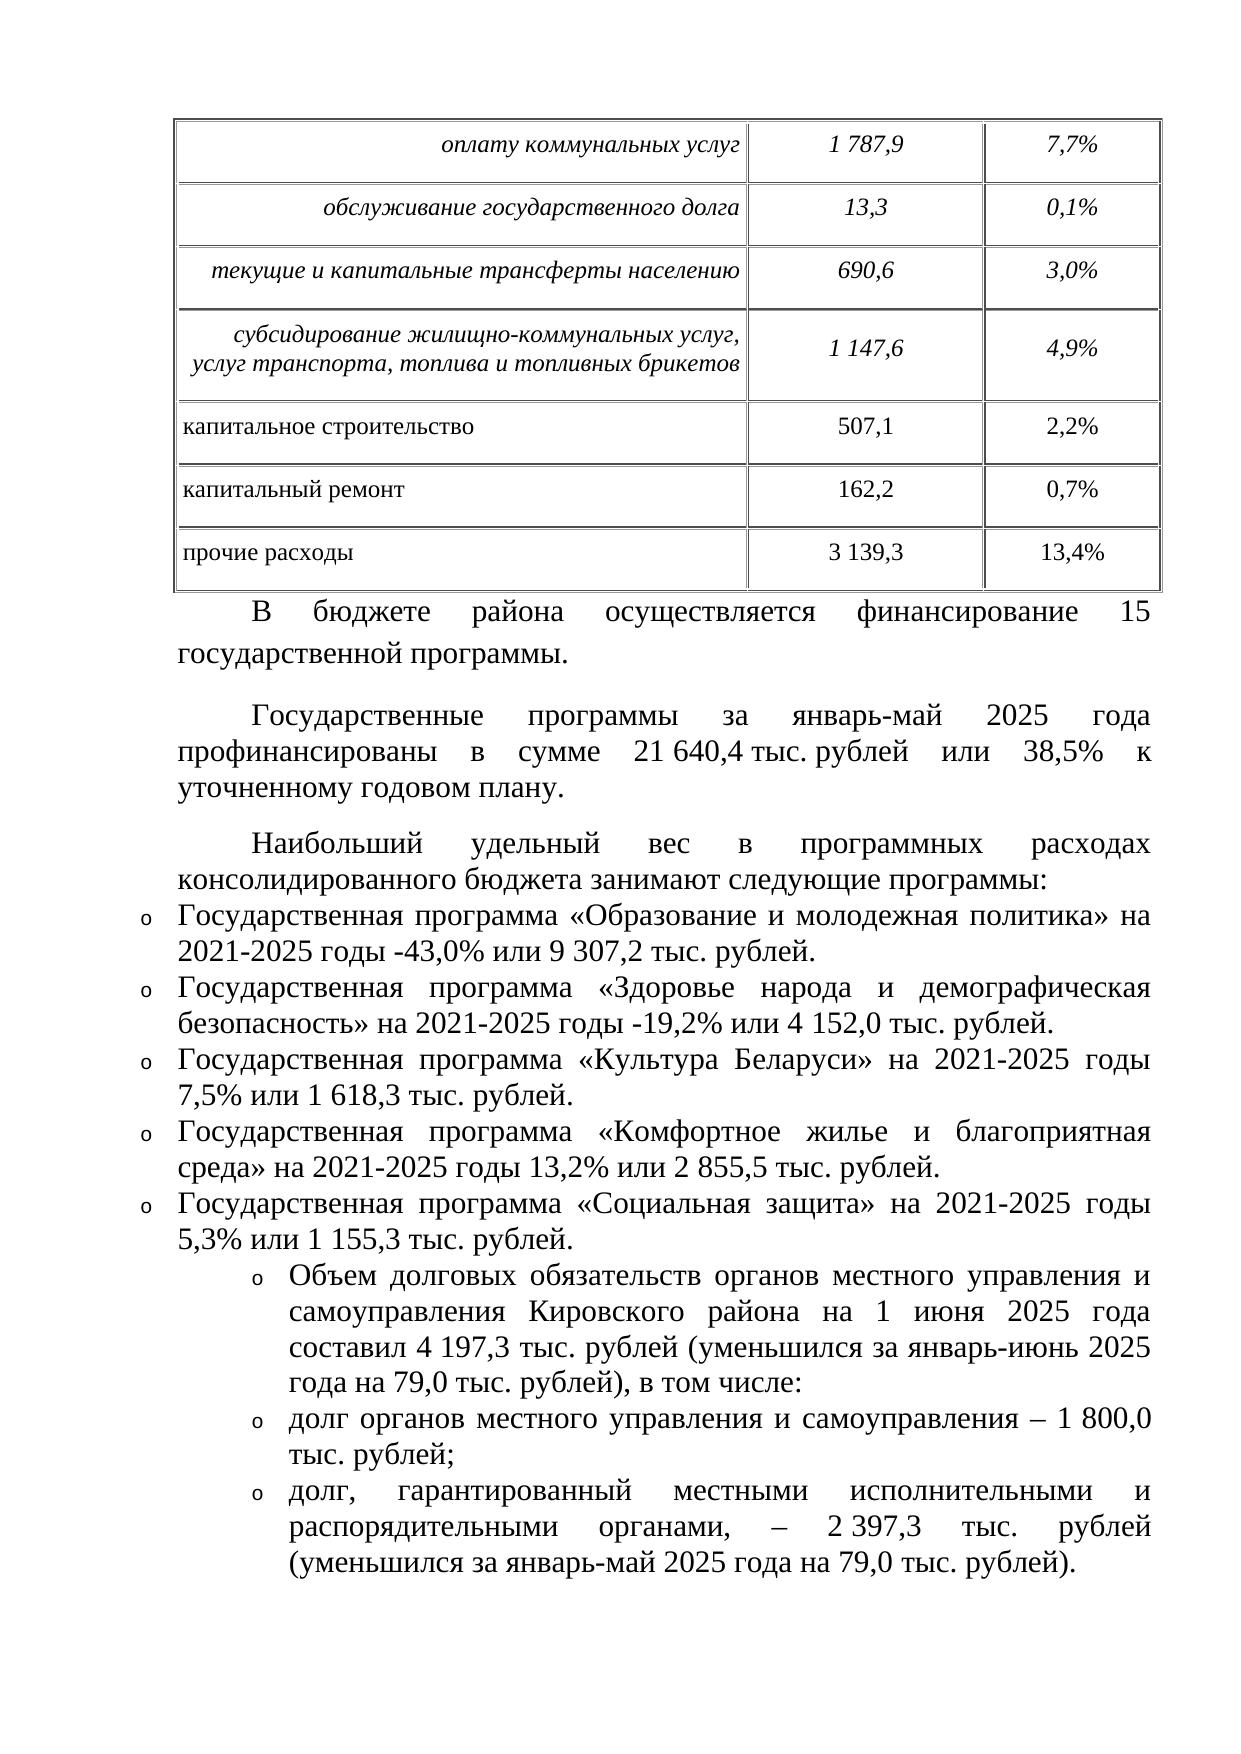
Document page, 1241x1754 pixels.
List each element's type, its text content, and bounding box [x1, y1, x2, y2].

text Государственные программы за январь-май 2025 года профинансированы в сумме 21 640,4 тыс. рублей или 38,5% к уточненному годовом плану. [177, 696, 1152, 804]
table_cell 2,2% [984, 400, 1161, 463]
table_cell 13,3 [749, 185, 982, 244]
list Государственная программа «Здоровье народа и демографическая безопасность» на 2021-2025 годы -19,2% или 4 152,0 тыс. рублей. [140, 968, 1152, 1040]
table_cell 0,7% [986, 463, 1160, 526]
table_cell 3,0% [986, 245, 1160, 308]
table_cell 7,7% [984, 122, 1159, 181]
table_cell оплату коммунальных услуг [177, 122, 748, 181]
table_cell 4,9% [986, 308, 1161, 400]
table_cell капитальное строительство [175, 400, 748, 463]
table_cell 162,2 [749, 467, 982, 526]
table_cell 3 139,3 [748, 526, 984, 589]
list Государственная программа «Образование и молодежная политика» на 2021-2025 годы -43,0% или 9 307,2 тыс. рублей. [140, 897, 1152, 968]
table_cell прочие расходы [177, 526, 748, 589]
list долг органов местного управления и самоуправления – 1 800,0 тыс. рублей; [251, 1400, 1152, 1472]
table_cell обслуживание государственного долга [177, 181, 746, 244]
list Государственная программа «Культура Беларуси» на 2021-2025 годы 7,5% или 1 618,3 тыс. рублей. [140, 1040, 1152, 1112]
table_cell капитальный ремонт [177, 463, 746, 526]
table_cell текущие и капитальные трансферты населению [177, 245, 746, 308]
text В бюджете района осуществляется финансирование 15 государственной программы. [177, 593, 1152, 670]
table_cell 0,1% [986, 181, 1160, 244]
list Государственная программа «Комфортное жилье и благоприятная среда» на 2021-2025 годы 13,2% или 2 855,5 тыс. рублей. [140, 1112, 1152, 1184]
table_cell субсидирование жилищно-коммунальных услуг, услуг транспорта, топлива и топливных брикетов [175, 308, 746, 400]
table_cell 13,4% [984, 526, 1160, 589]
table_cell 507,1 [749, 403, 982, 463]
table_cell 690,6 [749, 248, 982, 308]
table_cell 1 147,6 [749, 311, 982, 400]
list Объем долговых обязательств органов местного управления и самоуправления Кировского района на 1 июня 2025 года составил 4 197,3 тыс. рублей (уменьшился за январь-июнь 2025 года на 79,0 тыс. рублей), в том числе: [251, 1256, 1152, 1400]
text Наибольший удельный вес в программных расходах консолидированного бюджета занимают следующие программы: [177, 825, 1152, 897]
table_cell 1 787,9 [748, 120, 984, 181]
list Государственная программа «Социальная защита» на 2021-2025 годы 5,3% или 1 155,3 тыс. рублей. [140, 1184, 1152, 1256]
list долг, гарантированный местными исполнительными и распорядительными органами, – 2 397,3 тыс. рублей (уменьшился за январь-май 2025 года на 79,0 тыс. рублей). [251, 1472, 1152, 1579]
